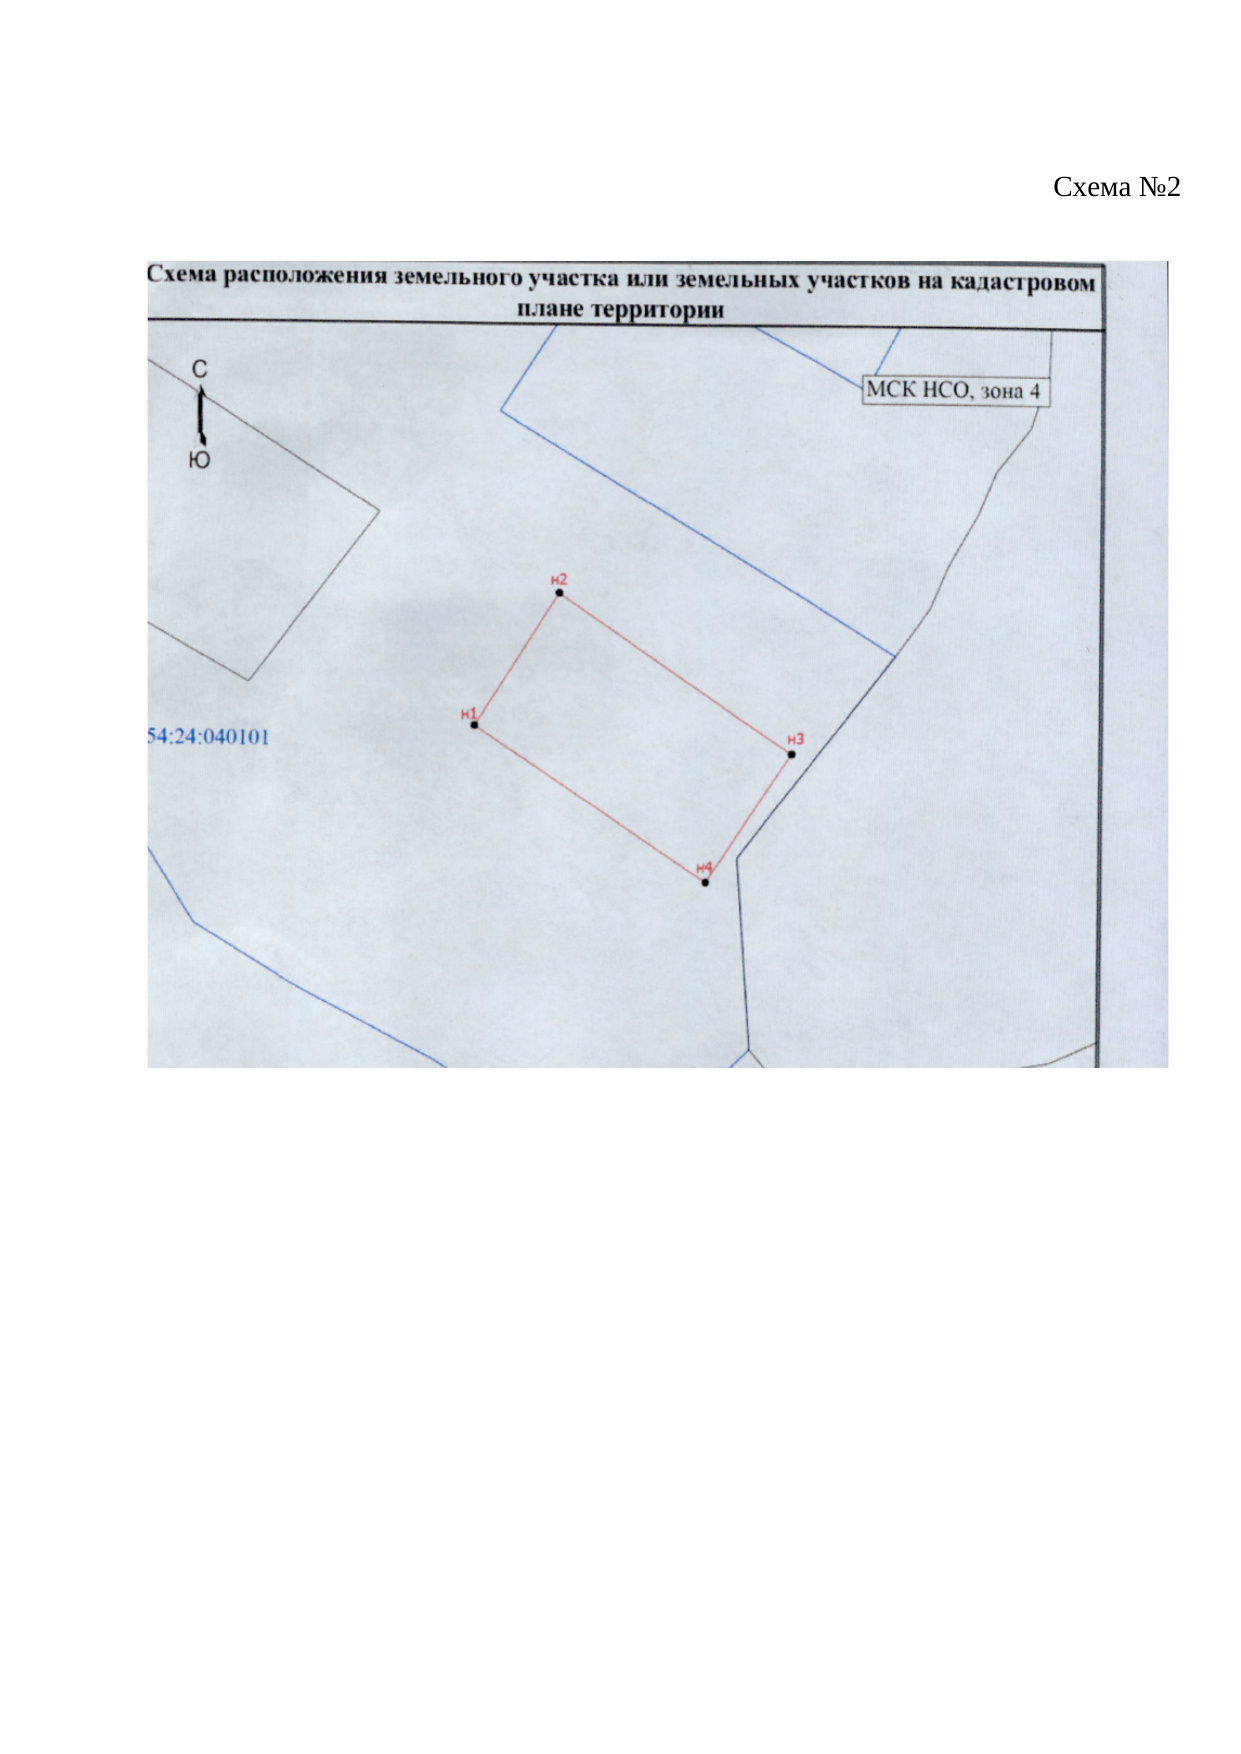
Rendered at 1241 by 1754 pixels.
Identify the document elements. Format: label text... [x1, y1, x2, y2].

text Схема №2 [148, 169, 1181, 203]
picture [147, 261, 1169, 1068]
